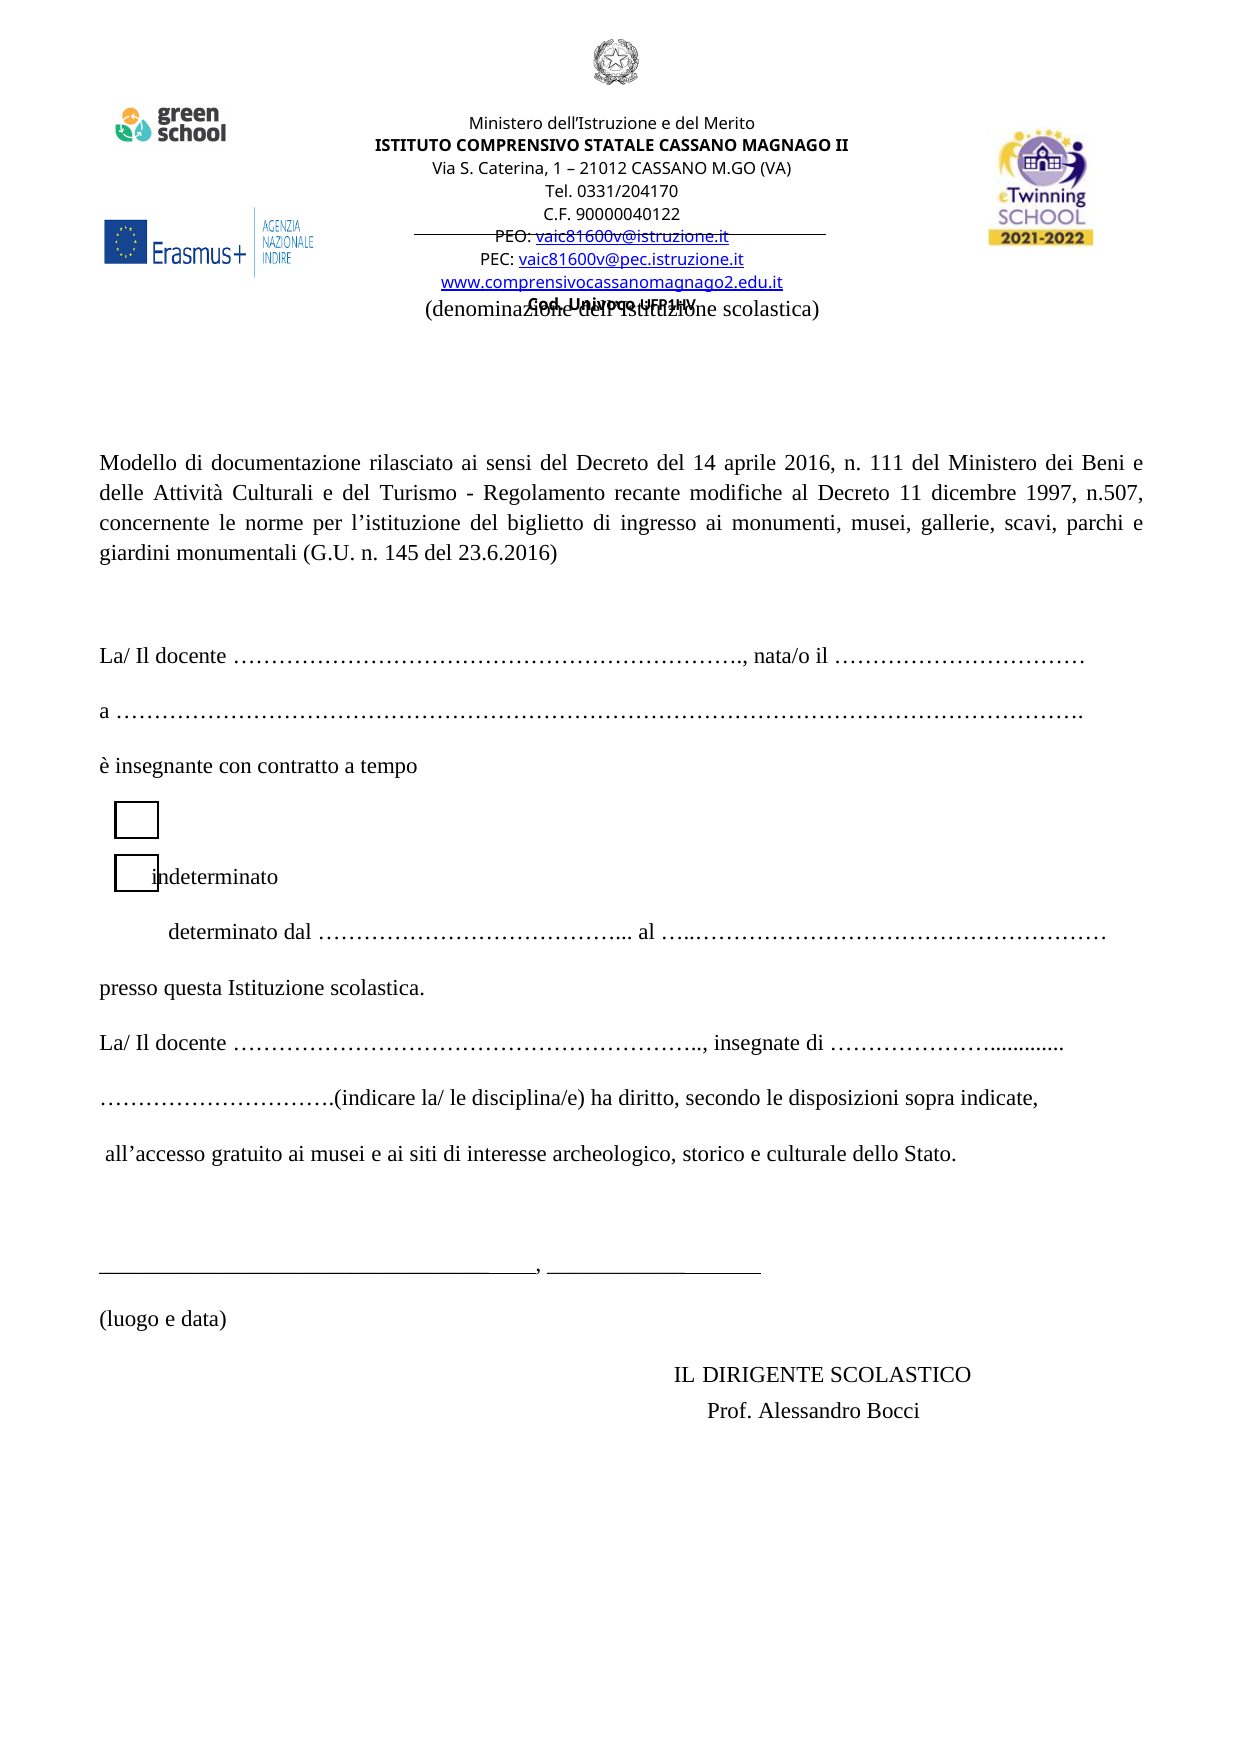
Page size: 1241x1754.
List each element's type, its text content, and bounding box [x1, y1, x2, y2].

text La/ Il docente …………………………………………………….., insegnate di …………………............. [99, 1029, 1157, 1055]
picture [112, 103, 230, 146]
text è insegnante con contratto a tempo [99, 752, 461, 778]
picture [987, 127, 1094, 247]
text IL DIRIGENTE SCOLASTICO [85, 1361, 1113, 1387]
text (luogo e data) [99, 1306, 1157, 1332]
text (denominazione dell’Istituzione scolastica) [402, 296, 842, 322]
text ………………………….(indicare la/ le disciplina/e) ha diritto, secondo le disposizioni sopra indicate, all’accesso gratuito ai musei e ai siti di interesse archeologico, storico e culturale dello Stato. [99, 1084, 1082, 1166]
text presso questa Istituzione scolastica. [99, 974, 1157, 1000]
picture [593, 39, 639, 85]
text indeterminato [99, 808, 461, 889]
text a ………………………………………………………………………………………………………………. [99, 697, 1157, 723]
text Prof. Alessandro Bocci [85, 1397, 1113, 1423]
picture [85, 191, 334, 292]
text Modello di documentazione rilasciato ai sensi del Decreto del 14 aprile 2016, n. 111 del Ministero dei Beni e delle Attività Culturali e del Turismo - Regolamento recante modifiche al Decreto 11 dicembre 1997, n.507, concernente le norme per l’istituzione del biglietto di ingresso ai monumenti, musei, gallerie, scavi, parchi e giardini monumentali (G.U. n. 145 del 23.6.2016) [99, 449, 1146, 566]
text La/ Il docente …………………………………………………………., nata/o il …………………………… [99, 642, 1157, 668]
text __________________________________ , ____________ [99, 1250, 1157, 1277]
text determinato dal …………………………………... al …..……………………………………………… [151, 919, 1157, 944]
